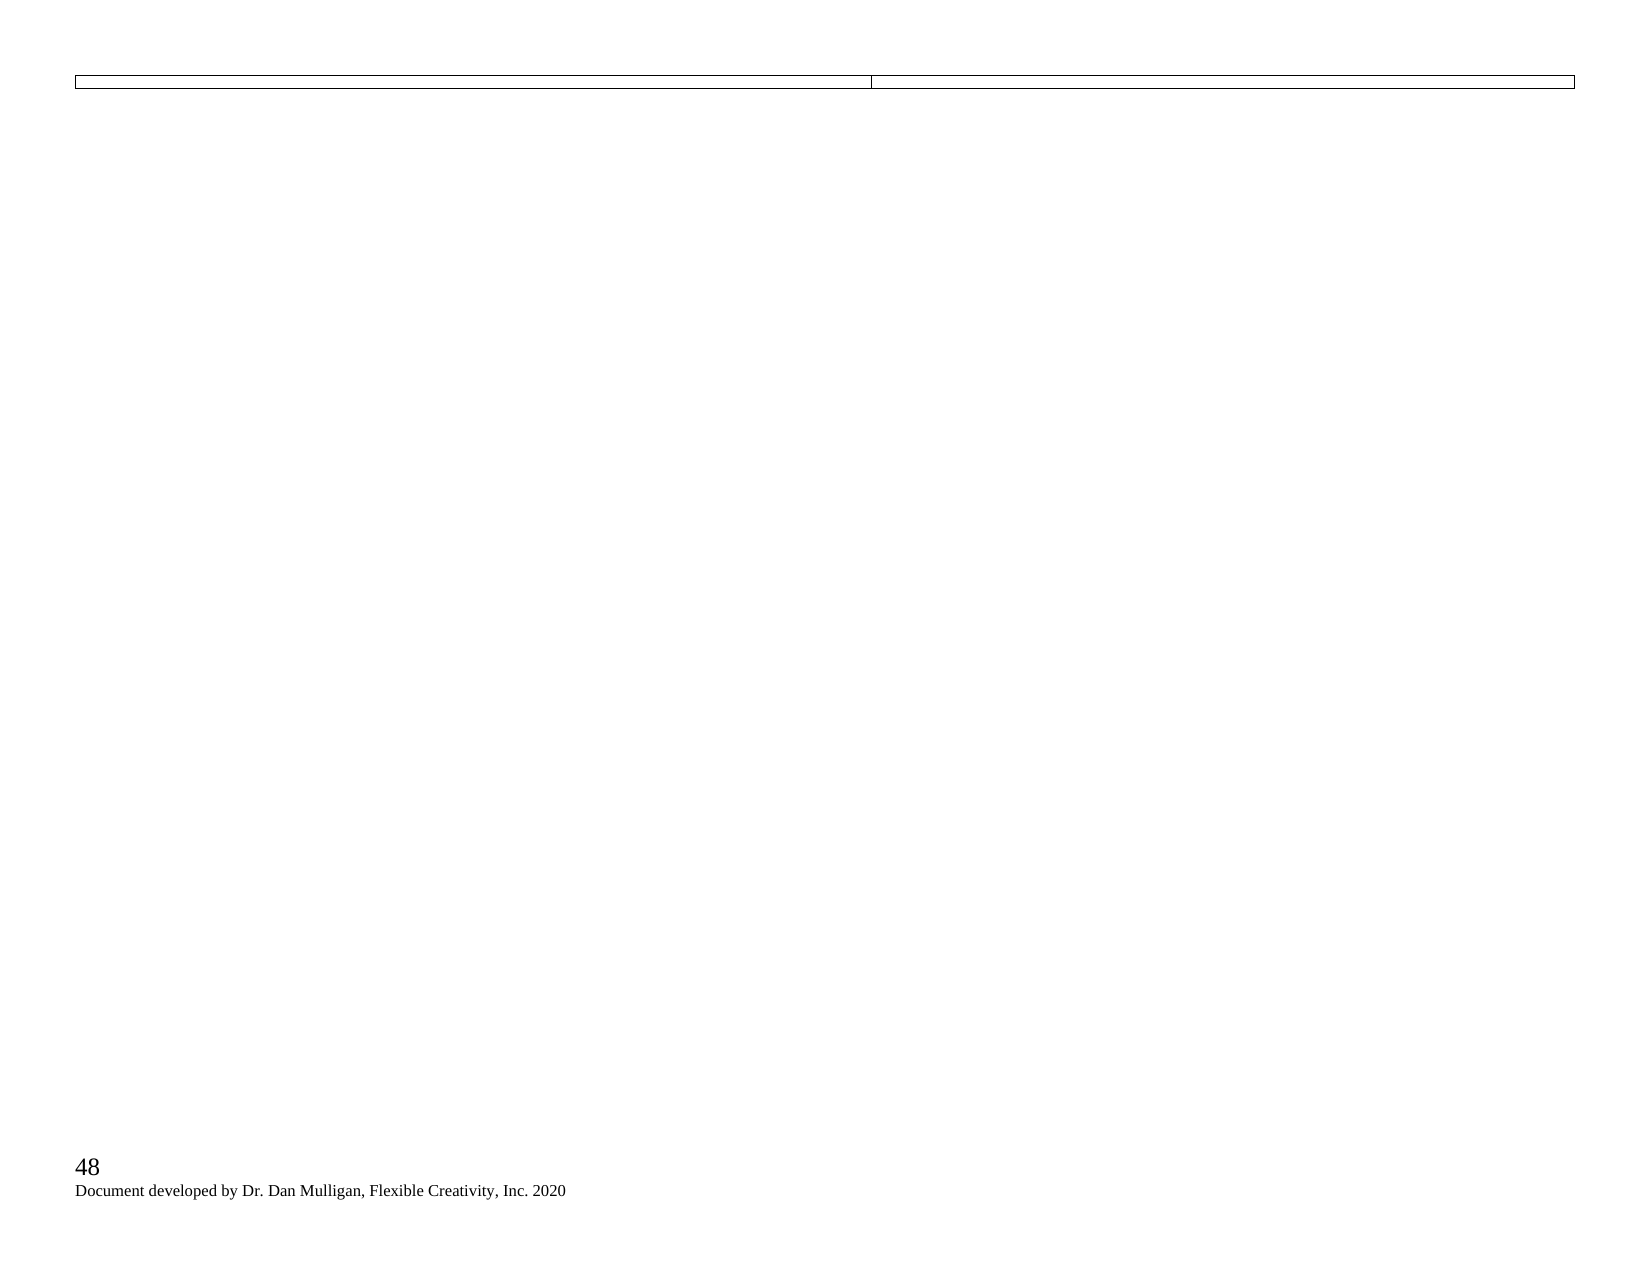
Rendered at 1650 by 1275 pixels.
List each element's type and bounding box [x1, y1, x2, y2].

table_cell [76, 76, 871, 88]
table_cell [872, 76, 1574, 88]
